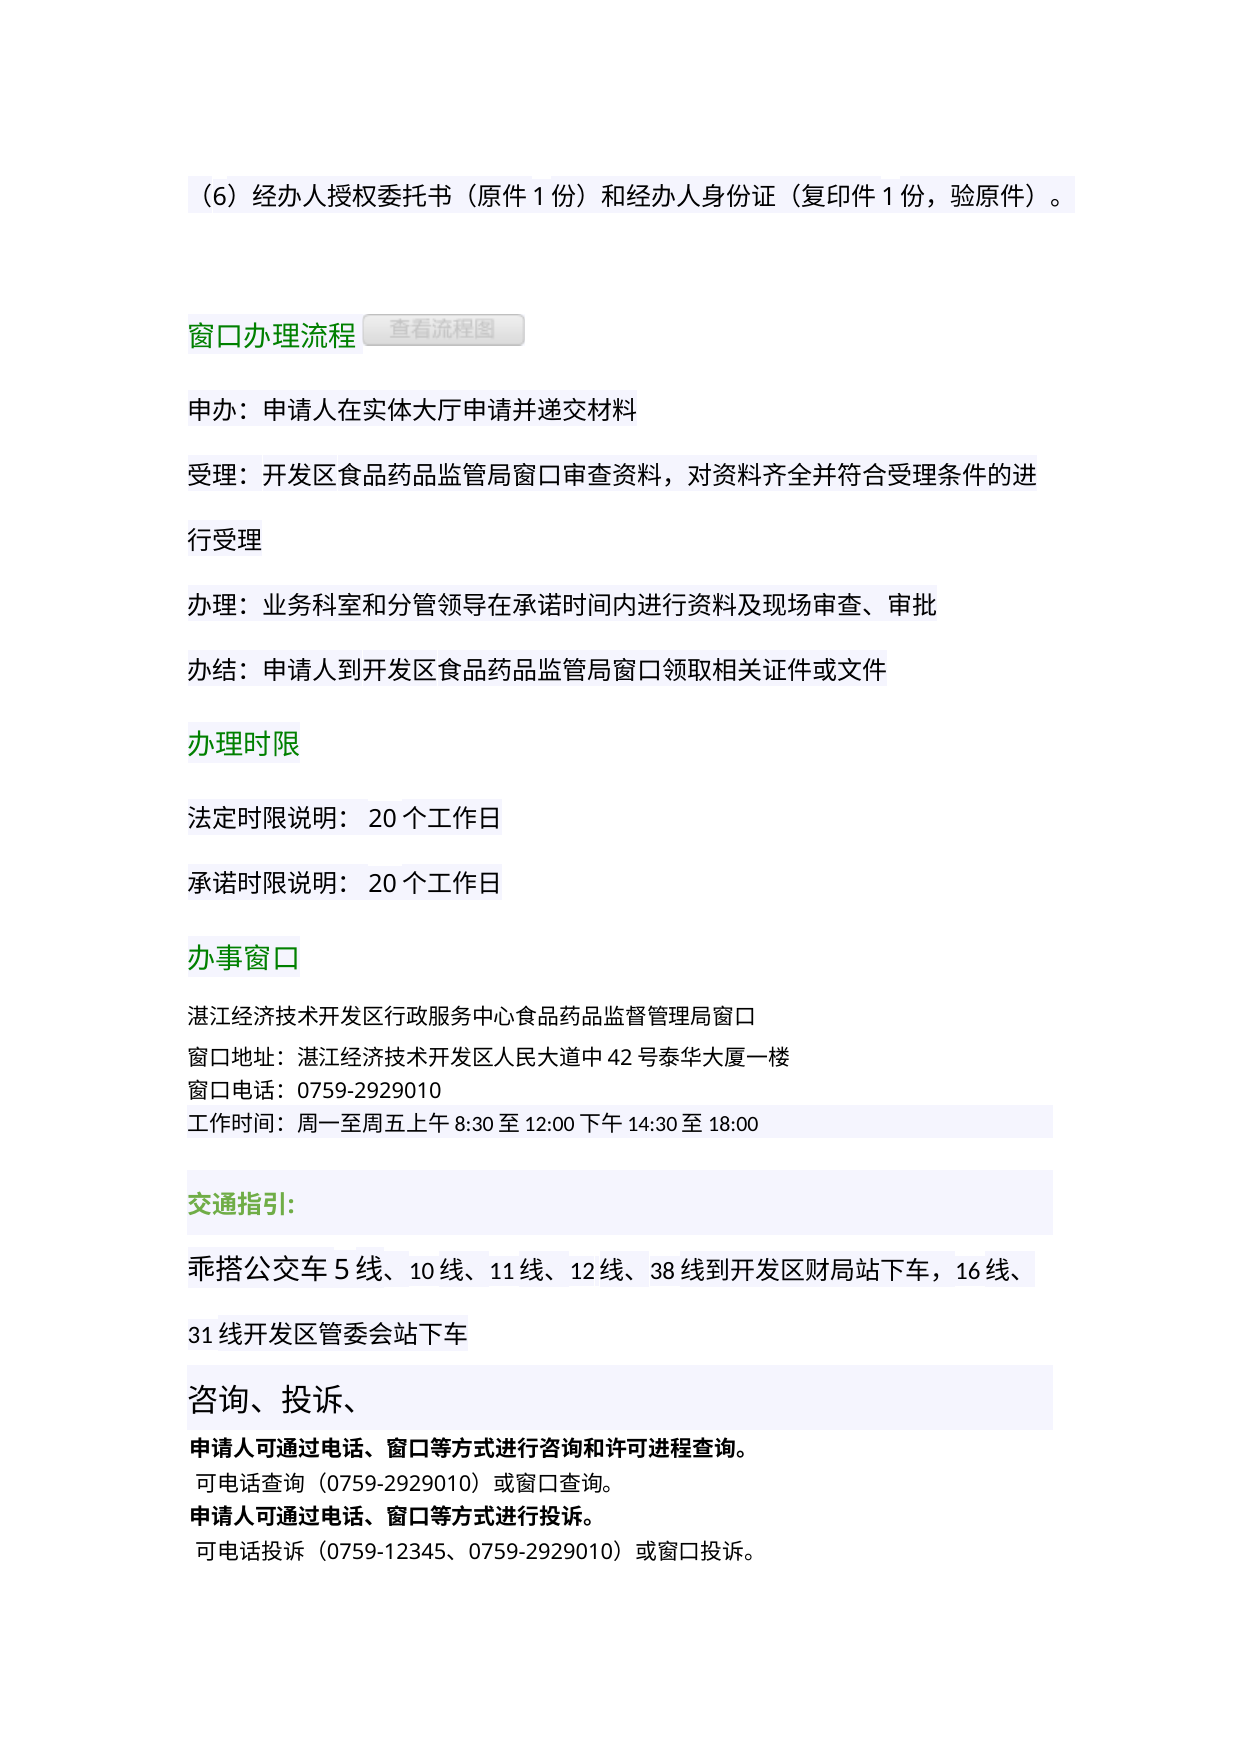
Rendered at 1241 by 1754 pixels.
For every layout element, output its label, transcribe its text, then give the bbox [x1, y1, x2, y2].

text 法定时限说明： 20个工作日 [187, 784, 1053, 849]
text 工作时间：周一至周五上午8:30至12:00下午14:30至18:00 [187, 1105, 1053, 1138]
text 承诺时限说明： 20个工作日 [187, 849, 1053, 914]
text 窗口电话：0759-2929010 [187, 1073, 1053, 1105]
text 湛江经济技术开发区行政服务中心食品药品监督管理局窗口 [187, 998, 1053, 1031]
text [187, 162, 1053, 292]
text 办事窗口 [187, 924, 1053, 989]
text 申办：申请人在实体大厅申请并递交材料 受理：开发区食品药品监管局窗口审查资料，对资料齐全并符合受理条件的进行受理 办理：业务科室和分管领导在承诺时间内进行资料及现场审查、审批 办结：申请人到开发区食品药品监管局窗口领取相关证件或文件 [187, 376, 1053, 701]
text 窗口地址：湛江经济技术开发区人民大道中42号泰华大厦一楼 [187, 1040, 1053, 1073]
picture [362, 314, 525, 346]
text 可电话查询（0759-2929010）或窗口查询。 [195, 1466, 1053, 1498]
text 窗口办理流程 [187, 301, 1053, 366]
text 办理时限 [187, 710, 1053, 775]
list 申请人可通过电话、窗口等方式进行咨询和许可进程查询。 [189, 1430, 1053, 1463]
text 交通指引: [187, 1170, 1053, 1235]
text 可电话投诉（0759-12345、0759-2929010）或窗口投诉。 [195, 1534, 1053, 1566]
text 咨询、投诉、 [187, 1365, 1053, 1430]
list 申请人可通过电话、窗口等方式进行投诉。 [189, 1498, 1053, 1531]
text 乖搭公交车5线、10线、11线、12线、38线到开发区财局站下车，16线、31线开发区管委会站下车 [187, 1235, 1053, 1365]
